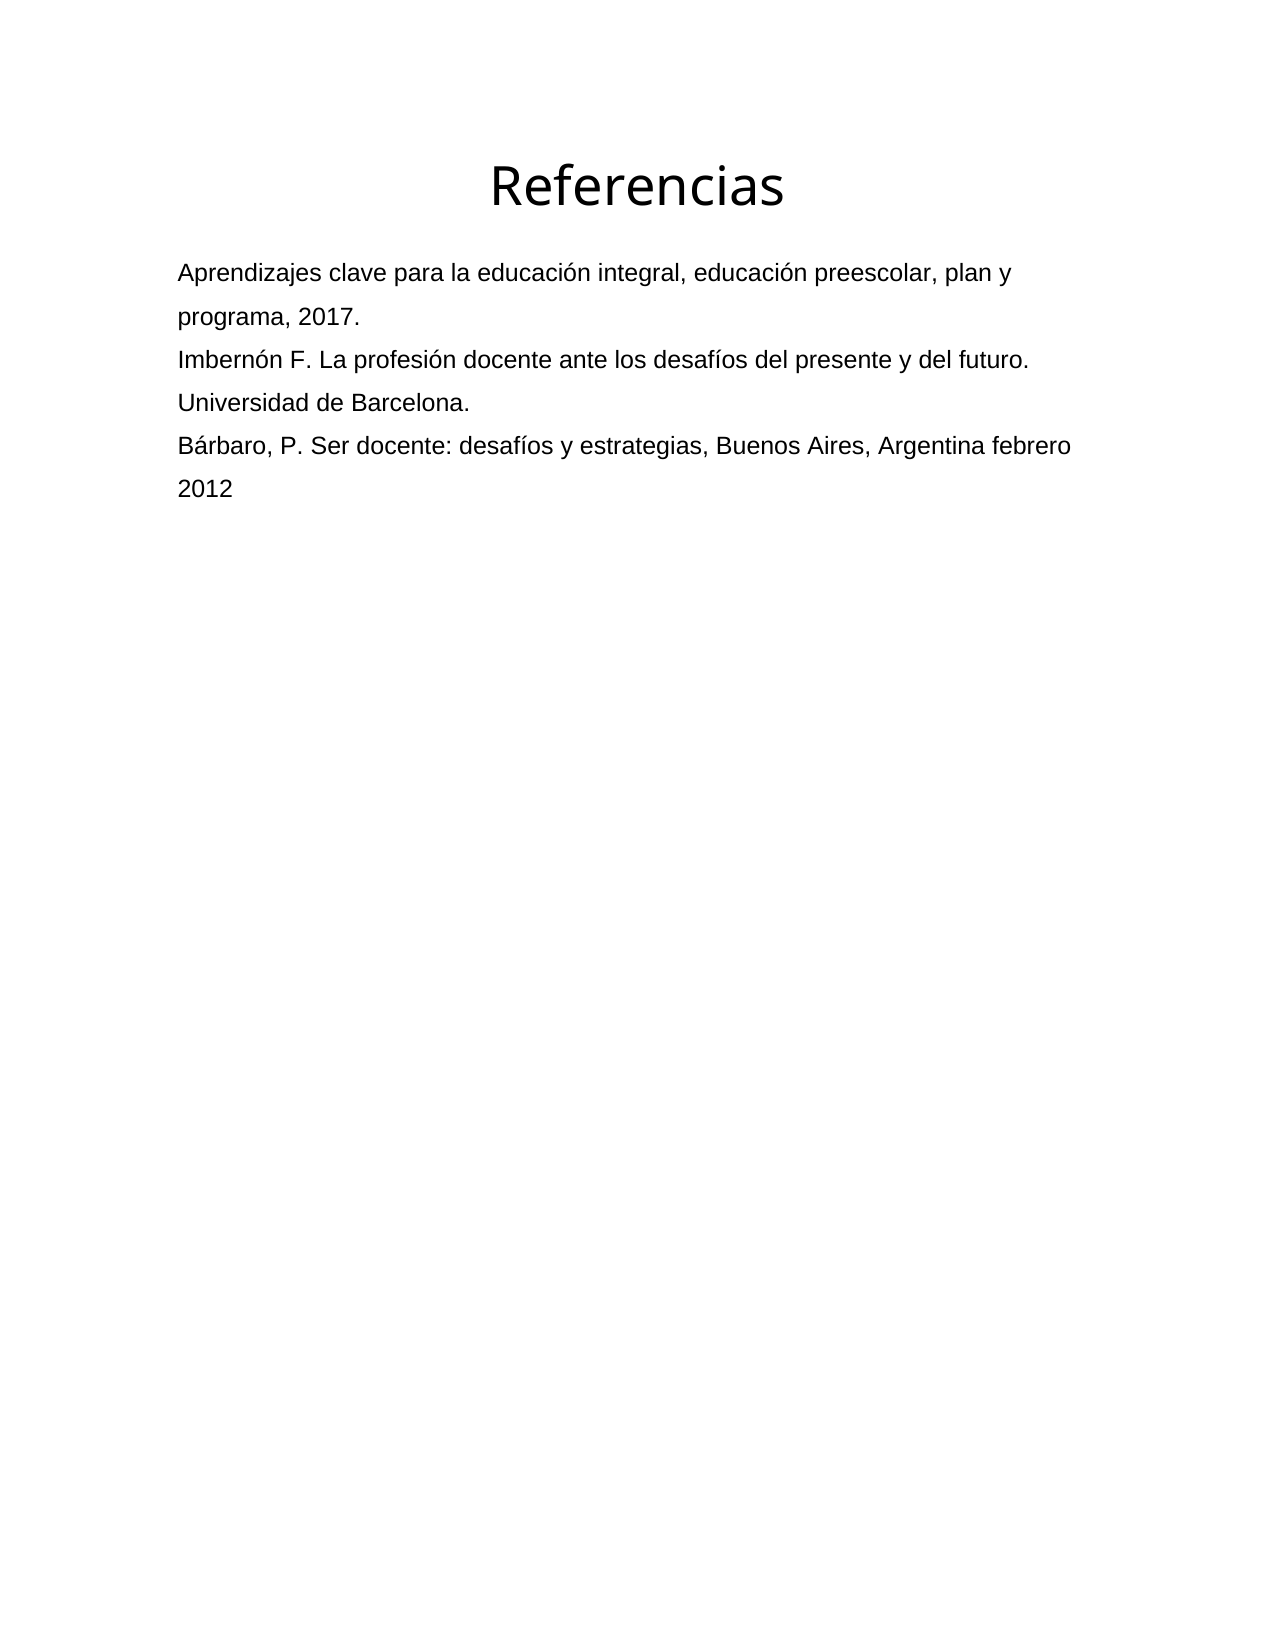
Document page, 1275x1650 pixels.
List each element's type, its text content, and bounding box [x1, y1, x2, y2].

text Aprendizajes clave para la educación integral, educación preescolar, plan y programa, 2017. [177, 258, 1098, 330]
text Bárbaro, P. Ser docente: desafíos y estrategias, Buenos Aires, Argentina febrero 2012 [177, 431, 1098, 503]
text Imbernón F. La profesión docente ante los desafíos del presente y del futuro. Universidad de Barcelona. [177, 344, 1098, 416]
text Referencias [177, 148, 1098, 221]
